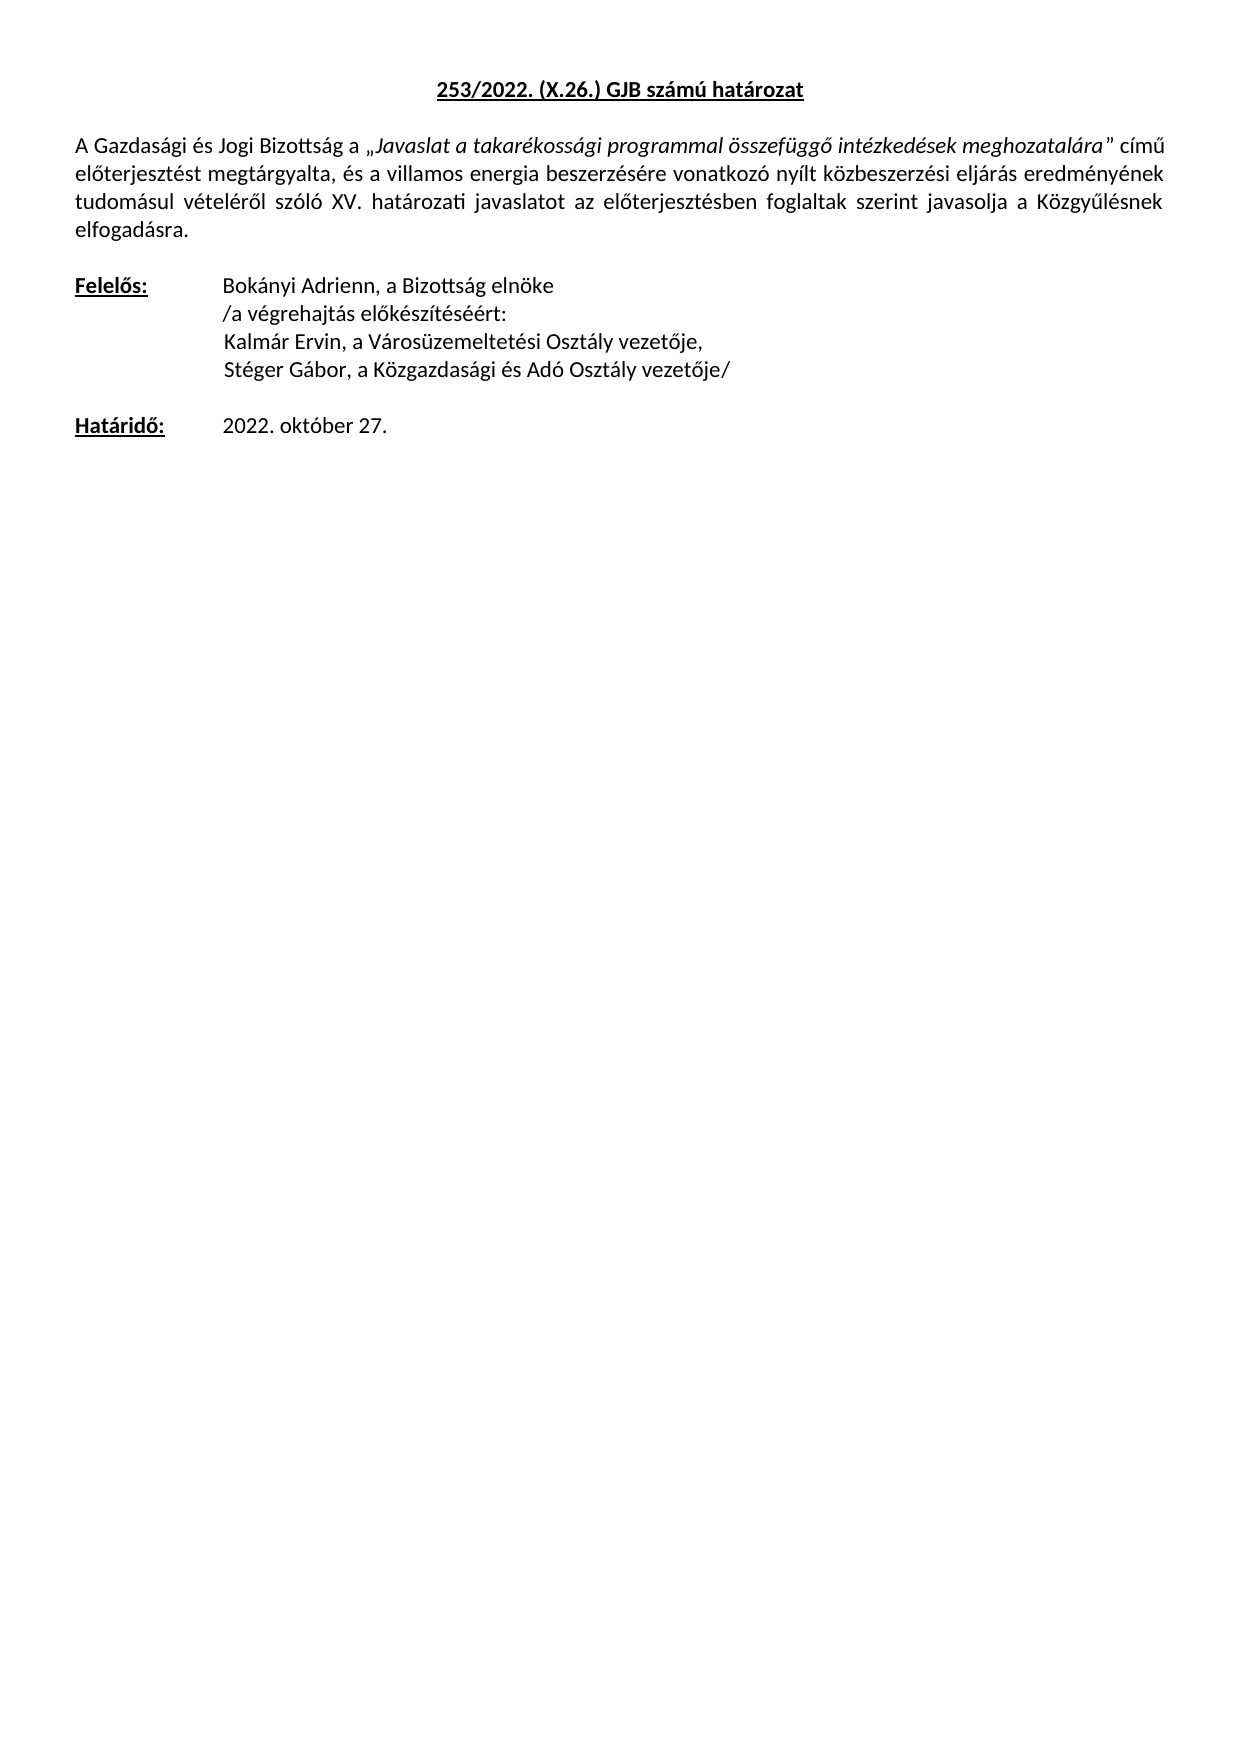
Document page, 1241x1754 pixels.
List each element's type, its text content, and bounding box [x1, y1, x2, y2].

text Határidő: 2022. október 27. [75, 411, 1165, 439]
text A Gazdasági és Jogi Bizottság a „Javaslat a takarékossági programmal összefüggő intézkedések meghozatalára” című előterjesztést megtárgyalta, és a villamos energia beszerzésére vonatkozó nyílt közbeszerzési eljárás eredményének tudomásul vételéről szóló XV. határozati javaslatot az előterjesztésben foglaltak szerint javasolja a Közgyűlésnek elfogadásra. [75, 131, 1165, 243]
text 253/2022. (X.26.) GJB számú határozat [75, 75, 1165, 103]
text Stéger Gábor, a Közgazdasági és Adó Osztály vezetője/ [223, 355, 1165, 383]
text Felelős: Bokányi Adrienn, a Bizottság elnöke [75, 271, 1165, 299]
text Kalmár Ervin, a Városüzemeltetési Osztály vezetője, [223, 327, 1165, 355]
text /a végrehajtás előkészítéséért: [75, 299, 1165, 327]
